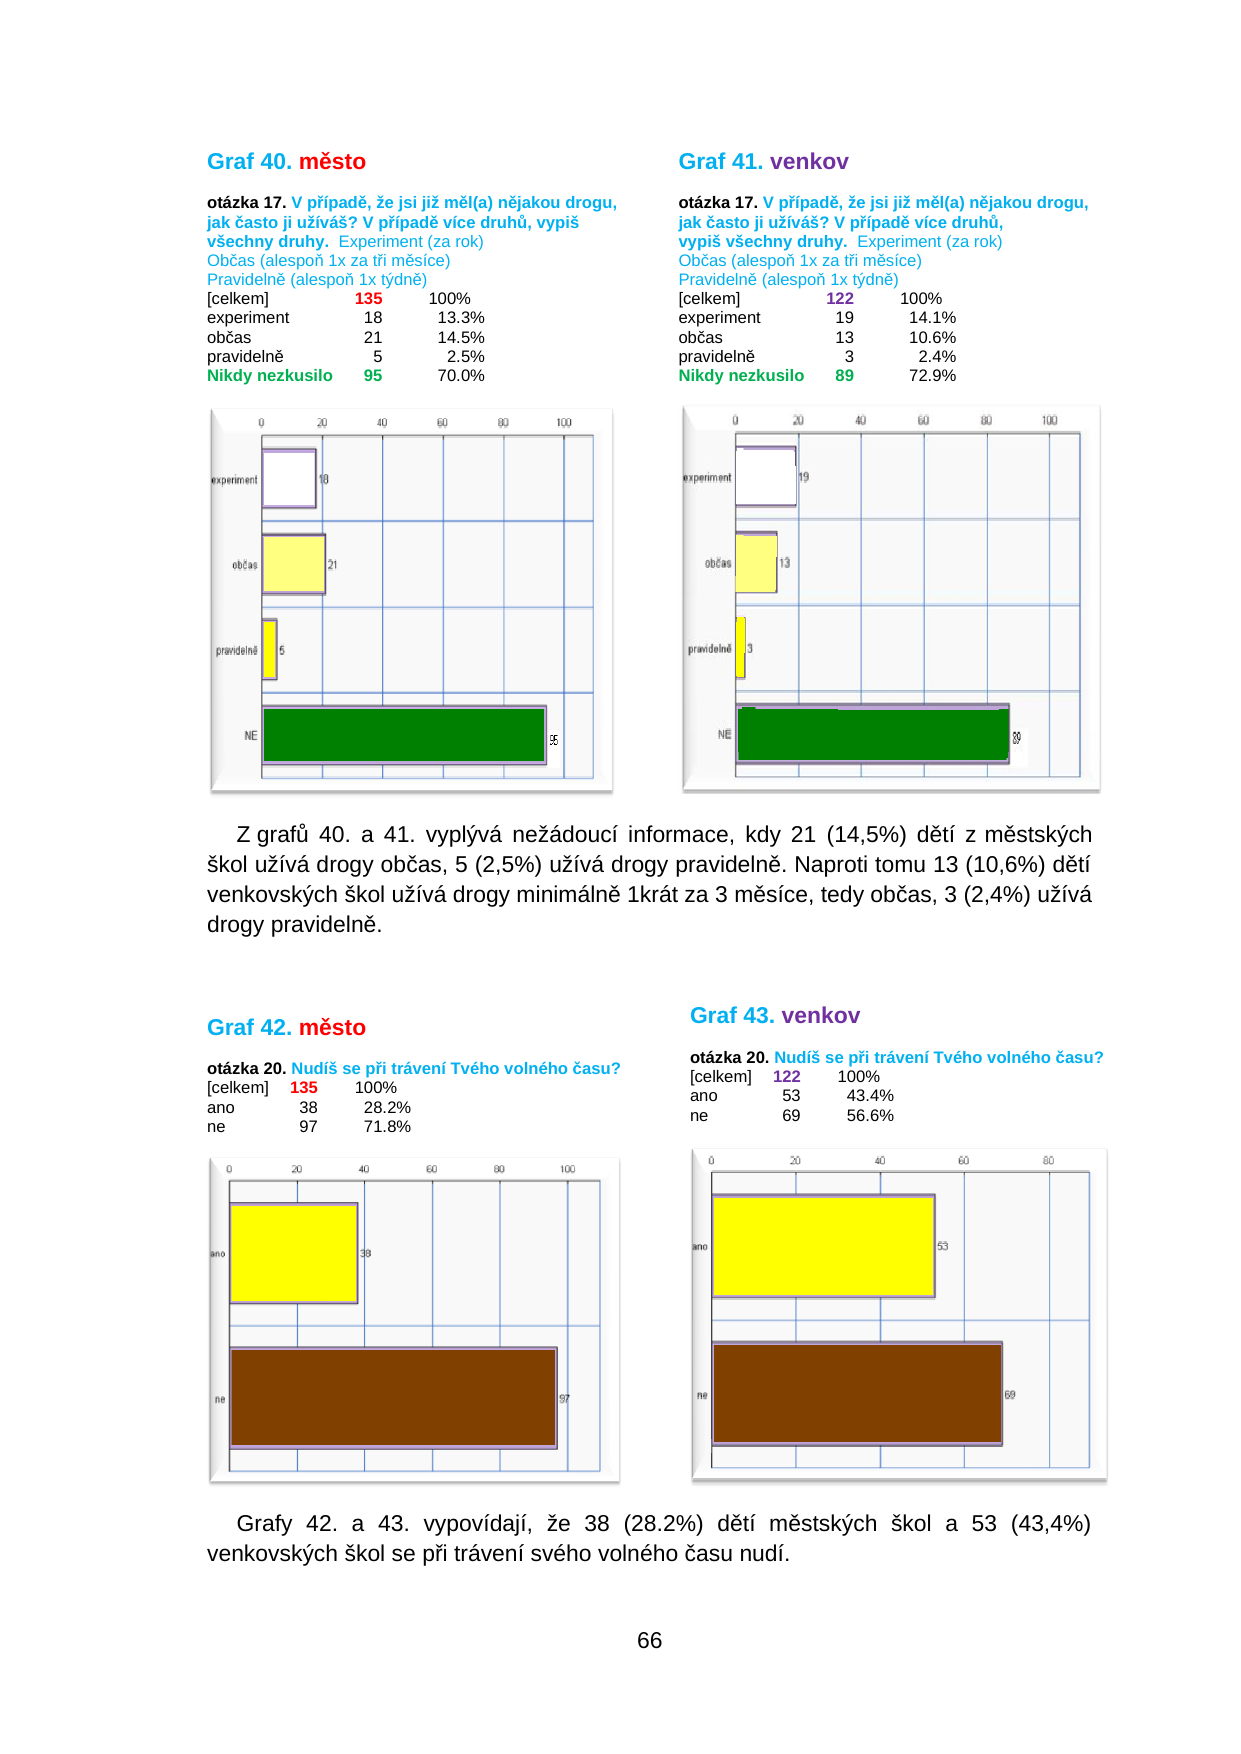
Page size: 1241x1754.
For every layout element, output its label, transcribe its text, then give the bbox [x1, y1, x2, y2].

text ne 97 71.8% [207, 1117, 674, 1136]
text Graf 42. město [207, 1013, 674, 1040]
text pravidelně 5 2.5% [207, 347, 663, 366]
picture [206, 404, 617, 802]
text občas 21 14.5% [207, 327, 663, 347]
text ano 38 28.2% [207, 1097, 674, 1117]
text otázka 17. V případě, že jsi již měl(a) nějakou drogu, [207, 193, 663, 212]
text všechny druhy. Experiment (za rok) [207, 232, 663, 251]
text Pravidelně (alespoň 1x týdně) [207, 270, 663, 289]
text Z grafů 40. a 41. vyplývá nežádoucí informace, kdy 21 (14,5%) dětí z městských škol užívá drogy občas, 5 (2,5%) užívá drogy pravidelně. Naproti tomu 13 (10,6%) dětí venkovských škol užívá drogy minimálně 1krát za 3 měsíce, tedy občas, 3 (2,4%) užívá drogy pravidelně. [207, 821, 1092, 938]
text [celkem] 135 100% [207, 1078, 674, 1097]
picture [678, 404, 1103, 794]
text otázka 20. Nudíš se při trávení Tvého volného času? [207, 1059, 674, 1078]
picture [206, 1155, 622, 1491]
text Občas (alespoň 1x za tři měsíce) [207, 251, 663, 270]
text Graf 40. město [207, 148, 663, 174]
text Nikdy nezkusilo 95 70.0% [207, 366, 663, 385]
text jak často ji užíváš? V případě více druhů, vypiš [207, 212, 663, 232]
text Grafy 42. a 43. vypovídají, že 38 (28.2%) dětí městských škol a 53 (43,4%) venkovských škol se při trávení svého volného času nudí. [207, 1509, 1092, 1566]
text experiment 18 13.3% [207, 308, 663, 327]
picture [689, 1143, 1110, 1489]
text [celkem] 135 100% [207, 289, 663, 308]
